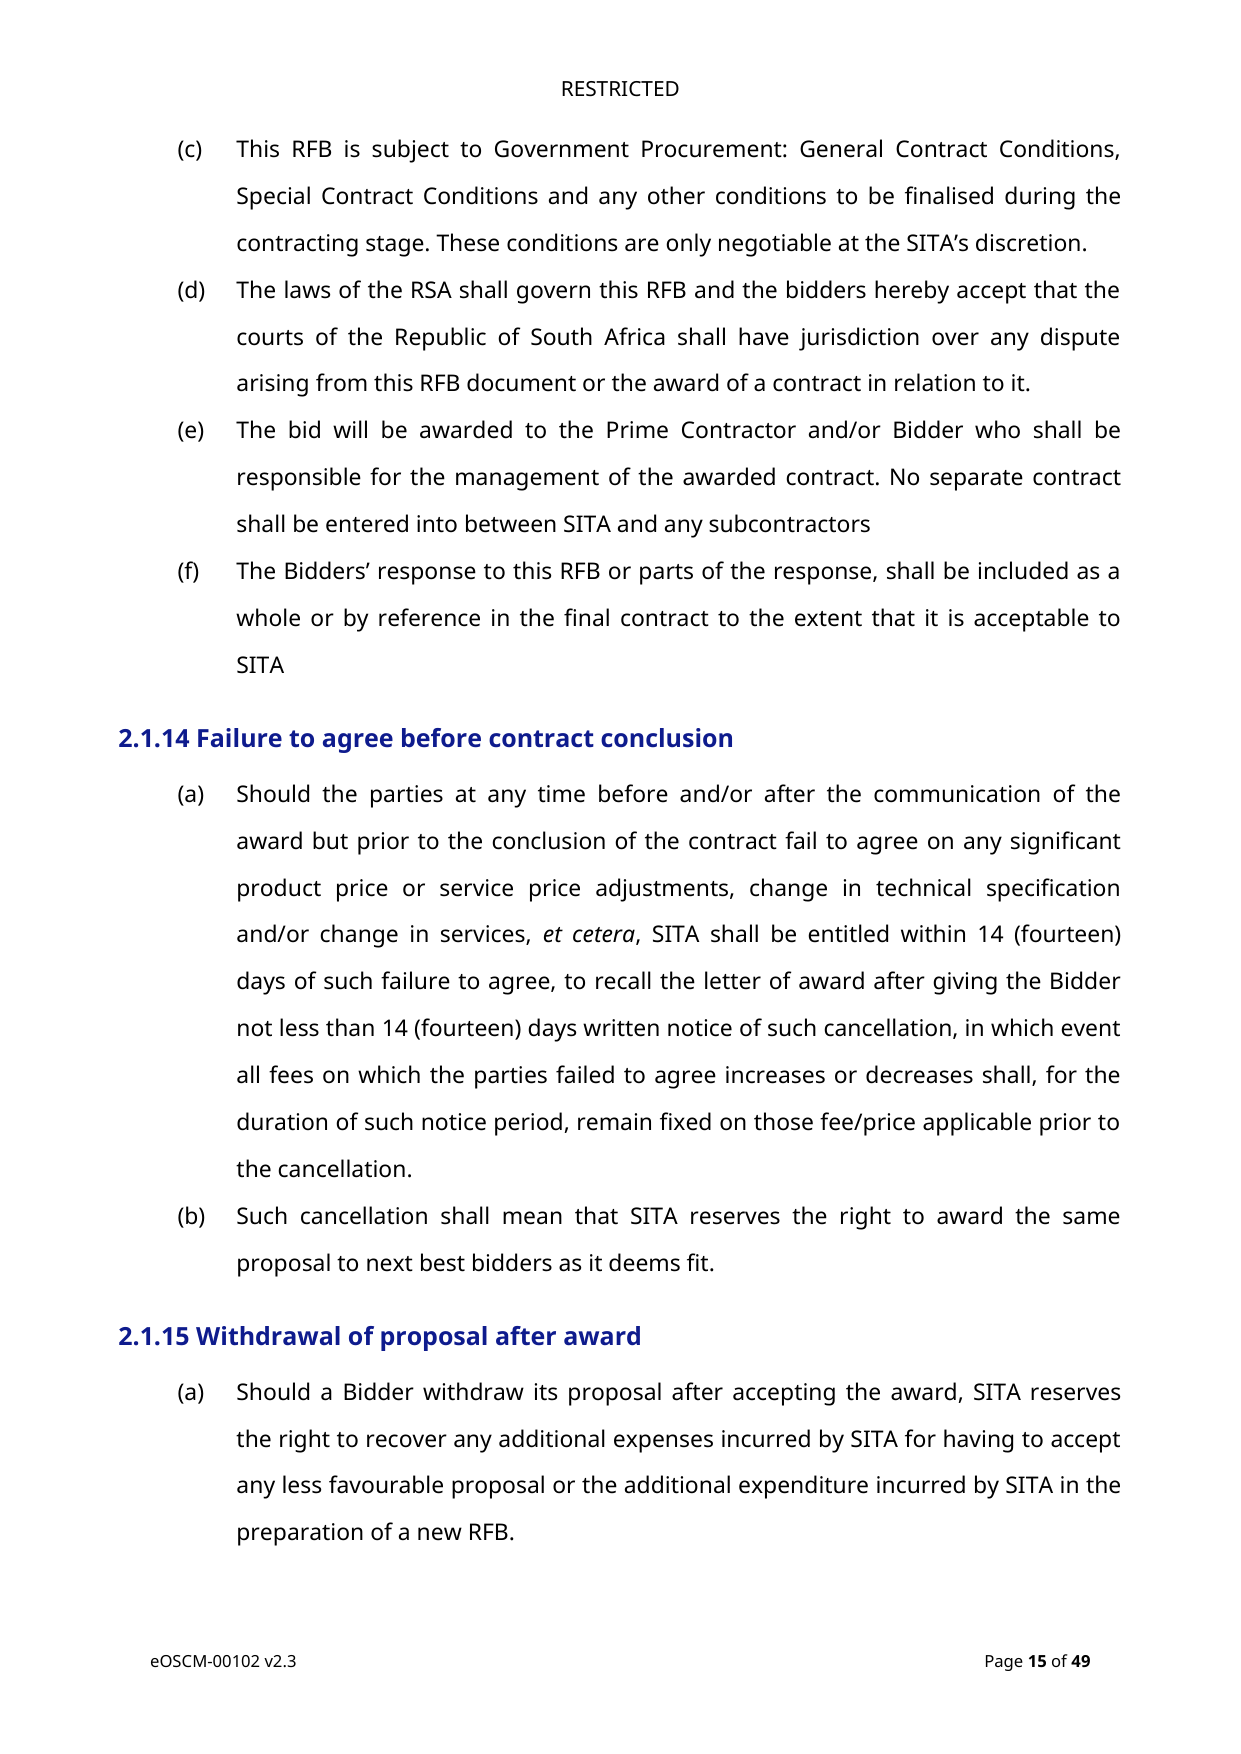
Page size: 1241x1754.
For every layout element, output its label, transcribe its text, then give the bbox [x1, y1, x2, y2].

subtitle 2.1.14 Failure to agree before contract conclusion [118, 720, 1122, 754]
list The Bidders’ response to this RFB or parts of the response, shall be included as a whole or by reference in the final contract to the extent that it is acceptable to SITA [177, 555, 1122, 680]
list The bid will be awarded to the Prime Contractor and/or Bidder who shall be responsible for the management of the awarded contract. No separate contract shall be entered into between SITA and any subcontractors [177, 414, 1122, 539]
list Such cancellation shall mean that SITA reserves the right to award the same proposal to next best bidders as it deems fit. [177, 1199, 1122, 1278]
list The laws of the RSA shall govern this RFB and the bidders hereby accept that the courts of the Republic of South Africa shall have jurisdiction over any dispute arising from this RFB document or the award of a contract in relation to it. [177, 273, 1122, 398]
subtitle 2.1.15 Withdrawal of proposal after award [118, 1318, 1122, 1352]
list Should the parties at any time before and/or after the communication of the award but prior to the conclusion of the contract fail to agree on any significant product price or service price adjustments, change in technical specification and/or change in services, et cetera, SITA shall be entitled within 14 (fourteen) days of such failure to agree, to recall the letter of award after giving the Bidder not less than 14 (fourteen) days written notice of such cancellation, in which event all fees on which the parties failed to agree increases or decreases shall, for the duration of such notice period, remain fixed on those fee/price applicable prior to the cancellation. [177, 778, 1122, 1184]
list Should a Bidder withdraw its proposal after accepting the award, SITA reserves the right to recover any additional expenses incurred by SITA for having to accept any less favourable proposal or the additional expenditure incurred by SITA in the preparation of a new RFB. [177, 1376, 1122, 1547]
list This RFB is subject to Government Procurement: General Contract Conditions, Special Contract Conditions and any other conditions to be finalised during the contracting stage. These conditions are only negotiable at the SITA’s discretion. [177, 133, 1122, 258]
